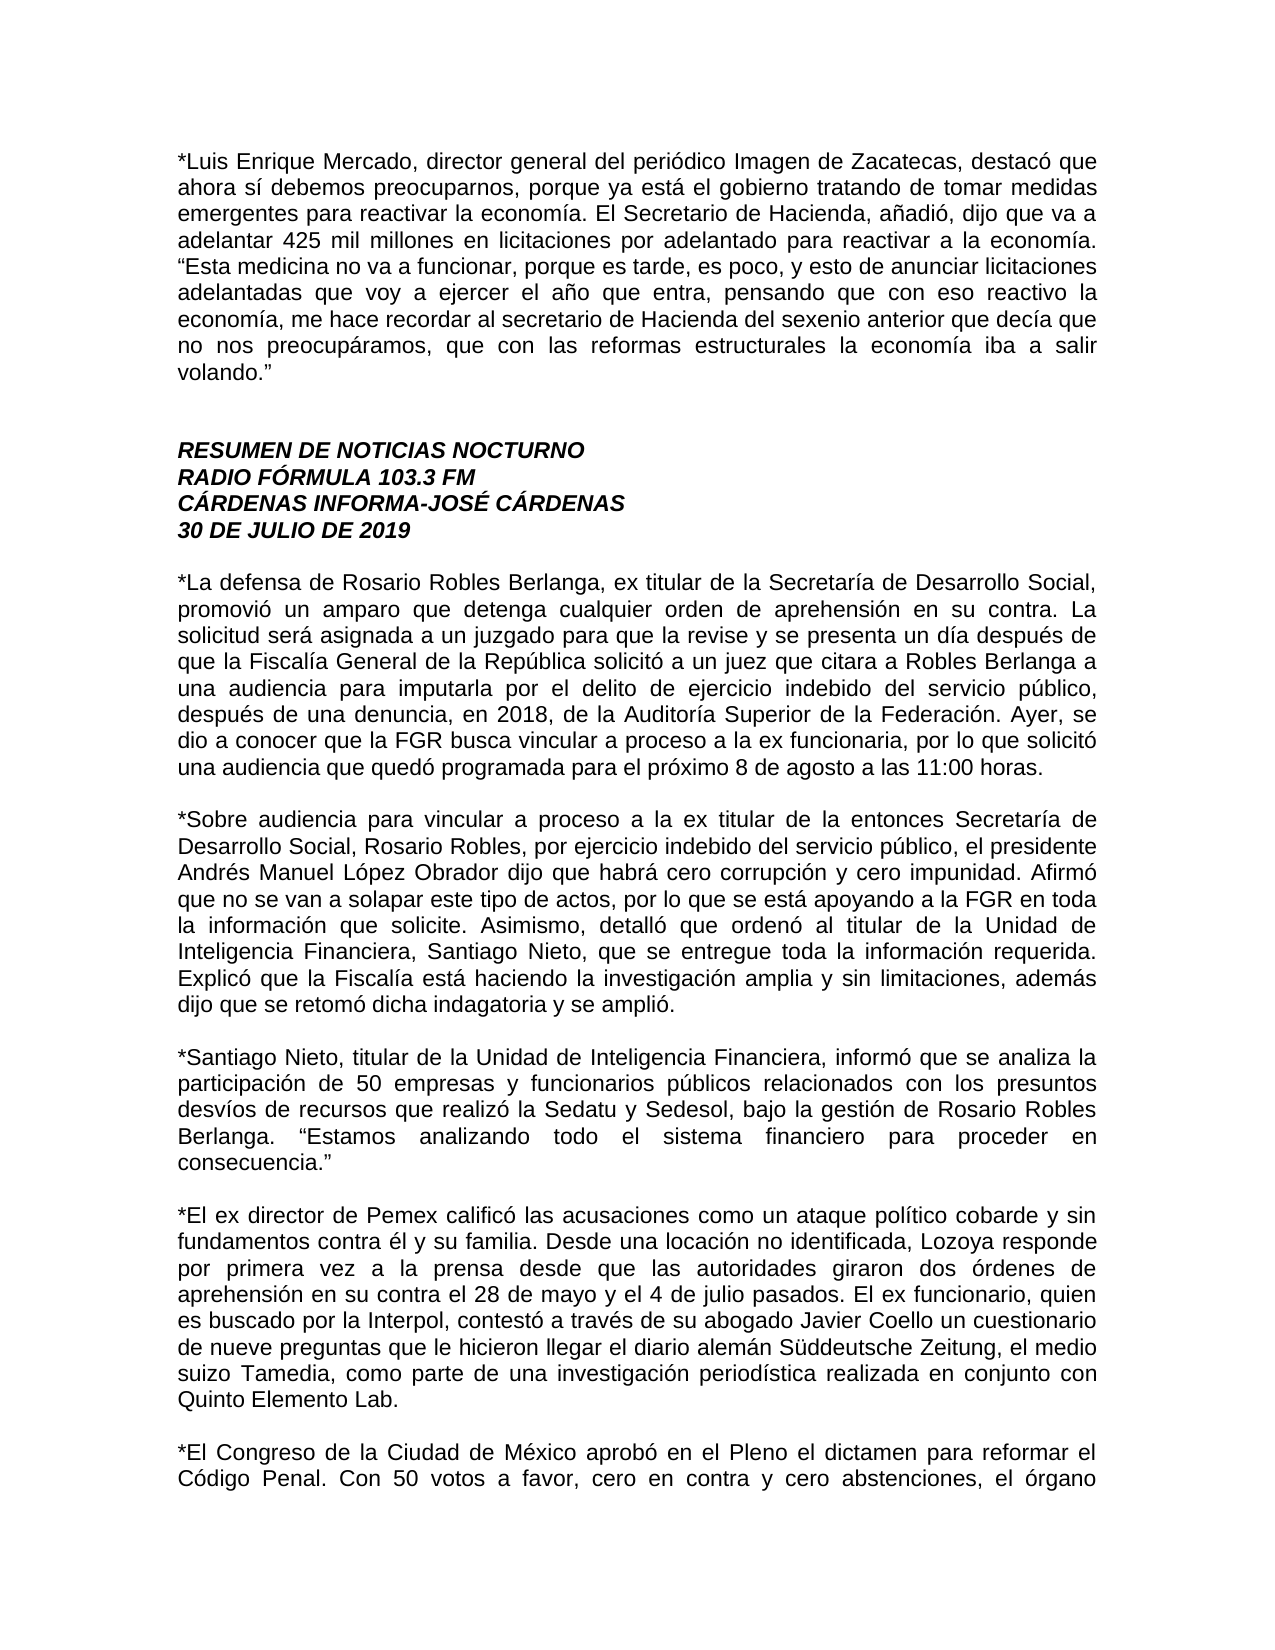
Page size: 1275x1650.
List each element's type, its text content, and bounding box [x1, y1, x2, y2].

text 30 DE JULIO DE 2019 [177, 517, 1098, 543]
text *El ex director de Pemex calificó las acusaciones como un ataque político cobarde y sin fundamentos contra él y su familia. Desde una locación no identificada, Lozoya responde por primera vez a la prensa desde que las autoridades giraron dos órdenes de aprehensión en su contra el 28 de mayo y el 4 de julio pasados. El ex funcionario, quien es buscado por la Interpol, contestó a través de su abogado Javier Coello un cuestionario de nueve preguntas que le hicieron llegar el diario alemán Süddeutsche Zeitung, el medio suizo Tamedia, como parte de una investigación periodística realizada en conjunto con Quinto Elemento Lab. [177, 1202, 1098, 1413]
text CÁRDENAS INFORMA-JOSÉ CÁRDENAS [177, 490, 1098, 517]
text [177, 1439, 1098, 1492]
text *Luis Enrique Mercado, director general del periódico Imagen de Zacatecas, destacó que ahora sí debemos preocuparnos, porque ya está el gobierno tratando de tomar medidas emergentes para reactivar la economía. El Secretario de Hacienda, añadió, dijo que va a adelantar 425 mil millones en licitaciones por adelantado para reactivar a la economía. “Esta medicina no va a funcionar, porque es tarde, es poco, y esto de anunciar licitaciones adelantadas que voy a ejercer el año que entra, pensando que con eso reactivo la economía, me hace recordar al secretario de Hacienda del sexenio anterior que decía que no nos preocupáramos, que con las reformas estructurales la economía iba a salir volando.” [177, 148, 1098, 385]
text *La defensa de Rosario Robles Berlanga, ex titular de la Secretaría de Desarrollo Social, promovió un amparo que detenga cualquier orden de aprehensión en su contra. La solicitud será asignada a un juzgado para que la revise y se presenta un día después de que la Fiscalía General de la República solicitó a un juez que citara a Robles Berlanga a una audiencia para imputarla por el delito de ejercicio indebido del servicio público, después de una denuncia, en 2018, de la Auditoría Superior de la Federación. Ayer, se dio a conocer que la FGR busca vincular a proceso a la ex funcionaria, por lo que solicitó una audiencia que quedó programada para el próximo 8 de agosto a las 11:00 horas. [177, 569, 1098, 780]
text *Sobre audiencia para vincular a proceso a la ex titular de la entonces Secretaría de Desarrollo Social, Rosario Robles, por ejercicio indebido del servicio público, el presidente Andrés Manuel López Obrador dijo que habrá cero corrupción y cero impunidad. Afirmó que no se van a solapar este tipo de actos, por lo que se está apoyando a la FGR en toda la información que solicite. Asimismo, detalló que ordenó al titular de la Unidad de Inteligencia Financiera, Santiago Nieto, que se entregue toda la información requerida. Explicó que la Fiscalía está haciendo la investigación amplia y sin limitaciones, además dijo que se retomó dicha indagatoria y se amplió. [177, 806, 1098, 1017]
text RADIO FÓRMULA 103.3 FM [177, 464, 1098, 490]
text *Santiago Nieto, titular de la Unidad de Inteligencia Financiera, informó que se analiza la participación de 50 empresas y funcionarios públicos relacionados con los presuntos desvíos de recursos que realizó la Sedatu y Sedesol, bajo la gestión de Rosario Robles Berlanga. “Estamos analizando todo el sistema financiero para proceder en consecuencia.” [177, 1044, 1098, 1175]
text RESUMEN DE NOTICIAS NOCTURNO [177, 437, 1098, 464]
